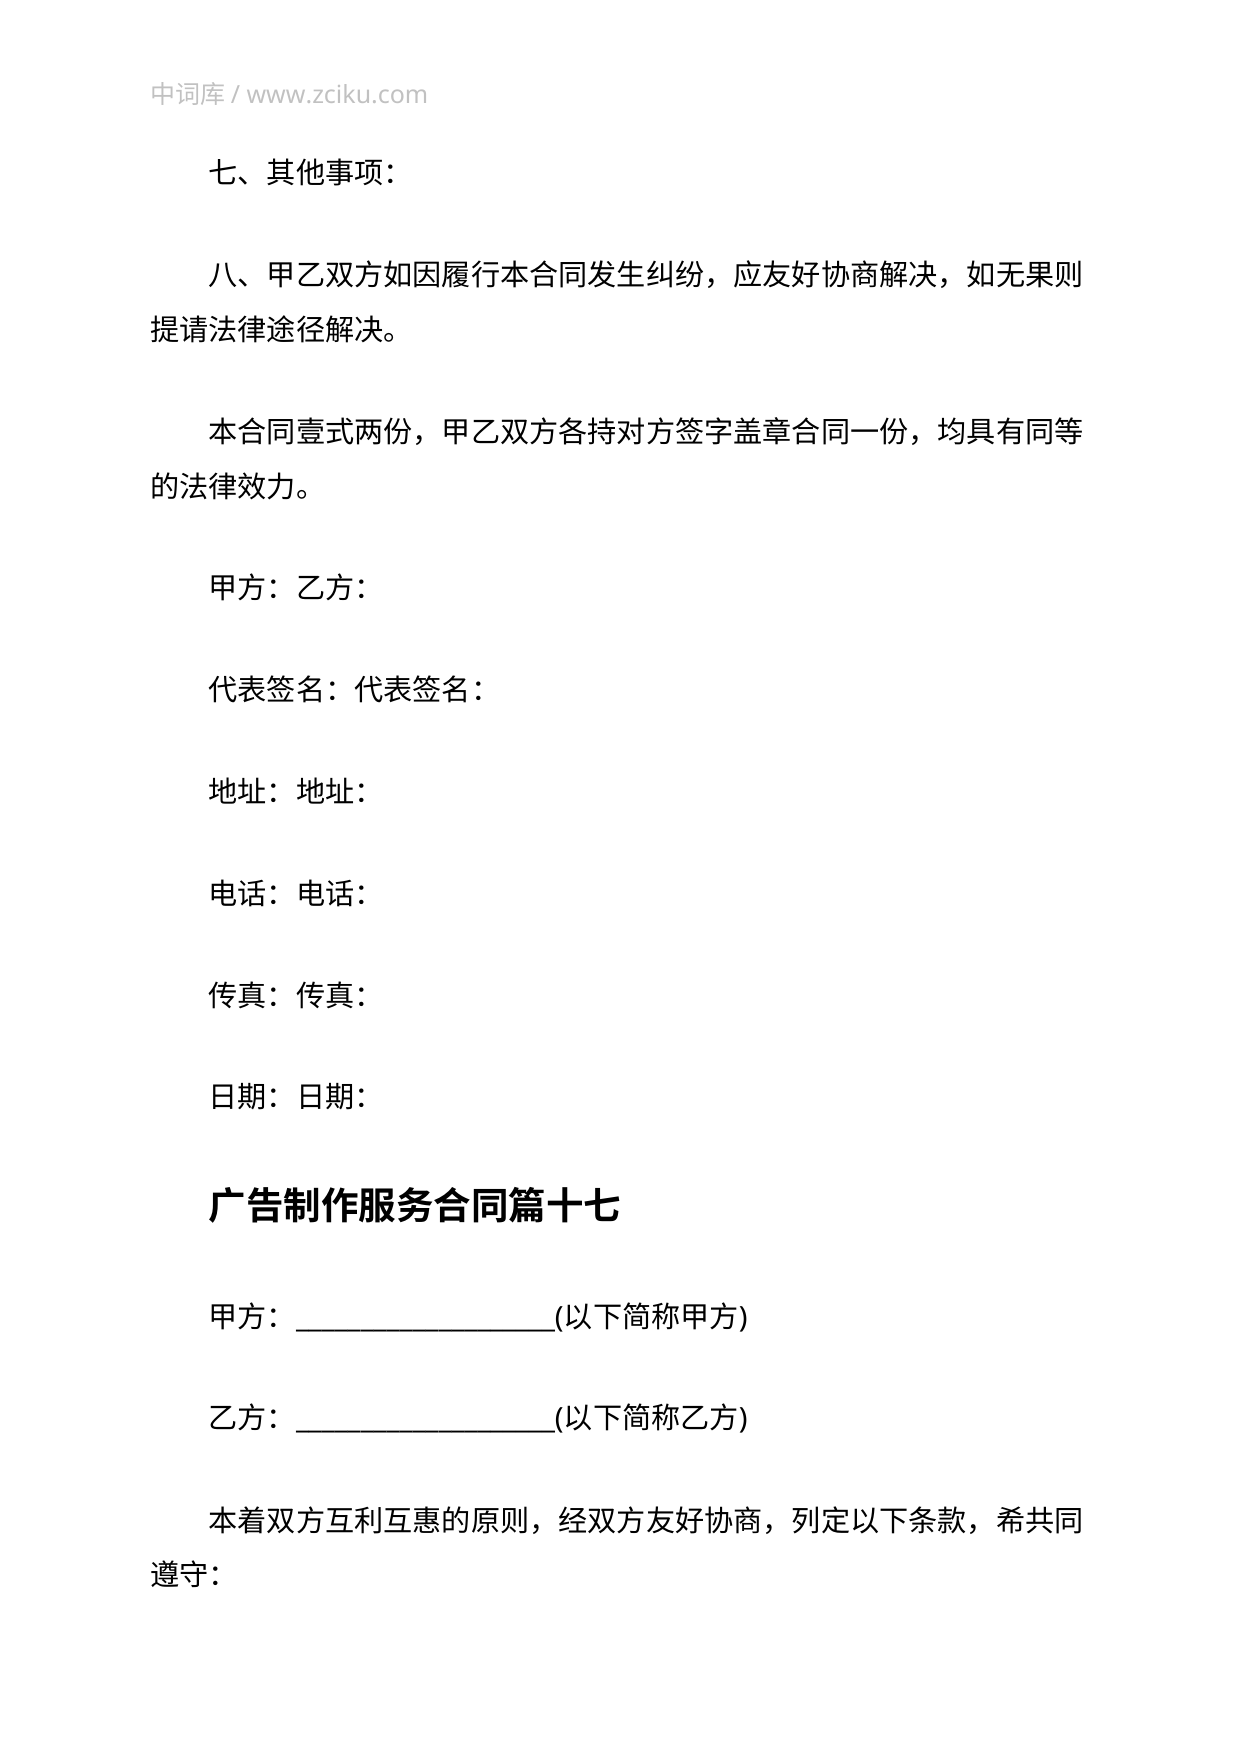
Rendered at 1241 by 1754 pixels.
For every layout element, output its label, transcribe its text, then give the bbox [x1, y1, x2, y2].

text 日期：日期： [150, 1074, 1090, 1116]
text 七、其他事项： [150, 150, 1090, 192]
text 乙方：____________________(以下简称乙方) [150, 1395, 1090, 1437]
text 八、甲乙双方如因履行本合同发生纠纷，应友好协商解决，如无果则提请法律途径解决。 [150, 252, 1090, 349]
text 本着双方互利互惠的原则，经双方友好协商，列定以下条款，希共同遵守： [150, 1497, 1090, 1594]
text 电话：电话： [150, 870, 1090, 913]
text 甲方：____________________(以下简称甲方) [150, 1293, 1090, 1336]
text 地址：地址： [150, 769, 1090, 811]
text 本合同壹式两份，甲乙双方各持对方签字盖章合同一份，均具有同等的法律效力。 [150, 408, 1090, 506]
text 广告制作服务合同篇十七 [150, 1176, 1090, 1230]
text 代表签名：代表签名： [150, 667, 1090, 709]
text 传真：传真： [150, 972, 1090, 1014]
text 甲方：乙方： [150, 565, 1090, 607]
